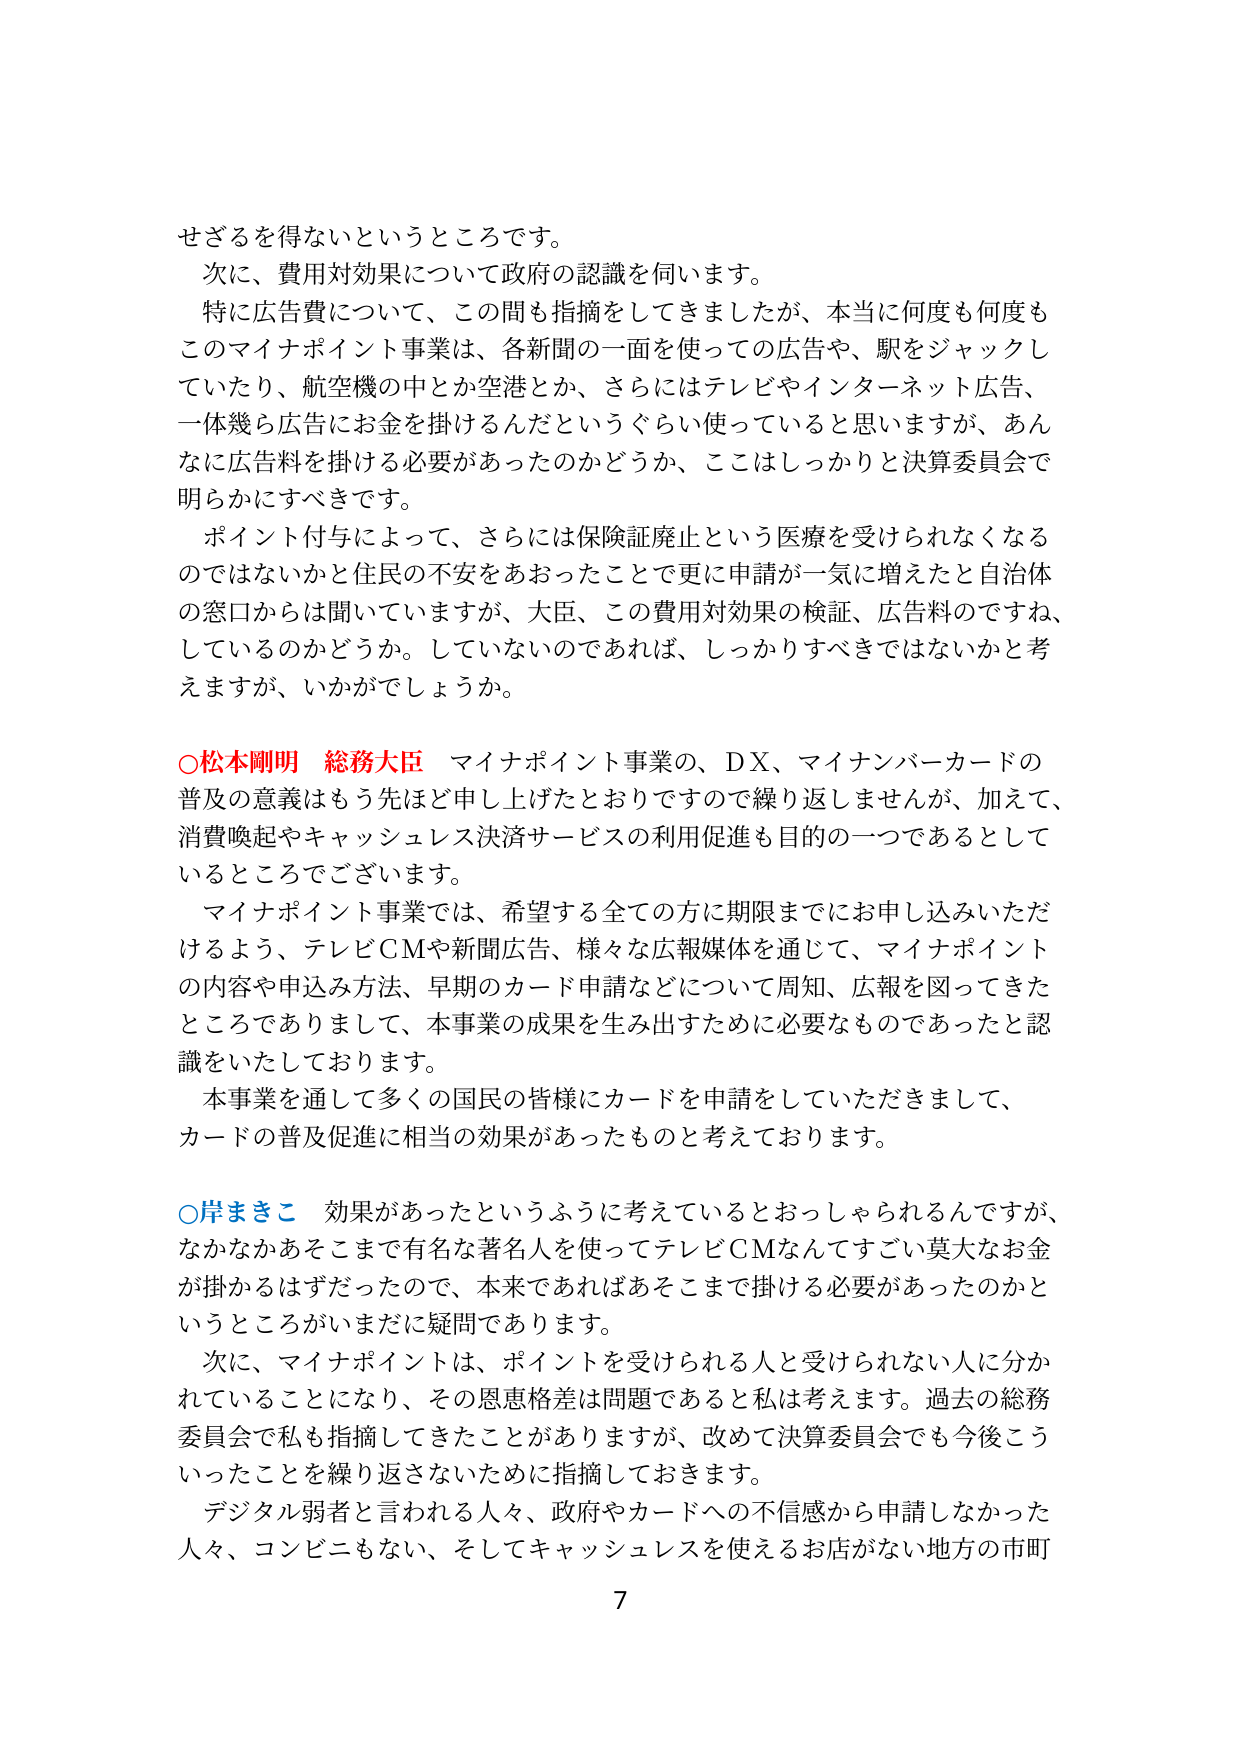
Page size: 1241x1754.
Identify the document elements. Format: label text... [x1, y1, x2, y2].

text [177, 1492, 1063, 1567]
text ○松本剛明 総務大臣 マイナポイント事業の、ＤＸ、マイナンバーカードの普及の意義はもう先ほど申し上げたとおりですので繰り返しませんが、加えて、消費喚起やキャッシュレス決済サービスの利用促進も目的の一つであるとしているところでございます。 [177, 742, 1063, 892]
text 本事業を通して多くの国民の皆様にカードを申請をしていただきまして、カードの普及促進に相当の効果があったものと考えております。 [177, 1079, 1063, 1154]
text 特に広告費について、この間も指摘をしてきましたが、本当に何度も何度もこのマイナポイント事業は、各新聞の一面を使っての広告や、駅をジャックしていたり、航空機の中とか空港とか、さらにはテレビやインターネット広告、一体幾ら広告にお金を掛けるんだというぐらい使っていると思いますが、あんなに広告料を掛ける必要があったのかどうか、ここはしっかりと決算委員会で明らかにすべきです。 [177, 292, 1063, 517]
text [177, 217, 1063, 254]
text マイナポイント事業では、希望する全ての方に期限までにお申し込みいただけるよう、テレビＣＭや新聞広告、様々な広報媒体を通じて、マイナポイントの内容や申込み方法、早期のカード申請などについて周知、広報を図ってきたところでありまして、本事業の成果を生み出すために必要なものであったと認識をいたしております。 [177, 892, 1063, 1079]
text ○岸まきこ 効果があったというふうに考えているとおっしゃられるんですが、なかなかあそこまで有名な著名人を使ってテレビＣＭなんてすごい莫大なお金が掛かるはずだったので、本来であればあそこまで掛ける必要があったのかというところがいまだに疑問であります。 [177, 1192, 1063, 1342]
text 次に、マイナポイントは、ポイントを受けられる人と受けられない人に分かれていることになり、その恩恵格差は問題であると私は考えます。過去の総務委員会で私も指摘してきたことがありますが、改めて決算委員会でも今後こういったことを繰り返さないために指摘しておきます。 [177, 1342, 1063, 1492]
text 次に、費用対効果について政府の認識を伺います。 [177, 254, 1063, 292]
text ポイント付与によって、さらには保険証廃止という医療を受けられなくなるのではないかと住民の不安をあおったことで更に申請が一気に増えたと自治体の窓口からは聞いていますが、大臣、この費用対効果の検証、広告料のですね、しているのかどうか。していないのであれば、しっかりすべきではないかと考えますが、いかがでしょうか。 [177, 517, 1063, 704]
